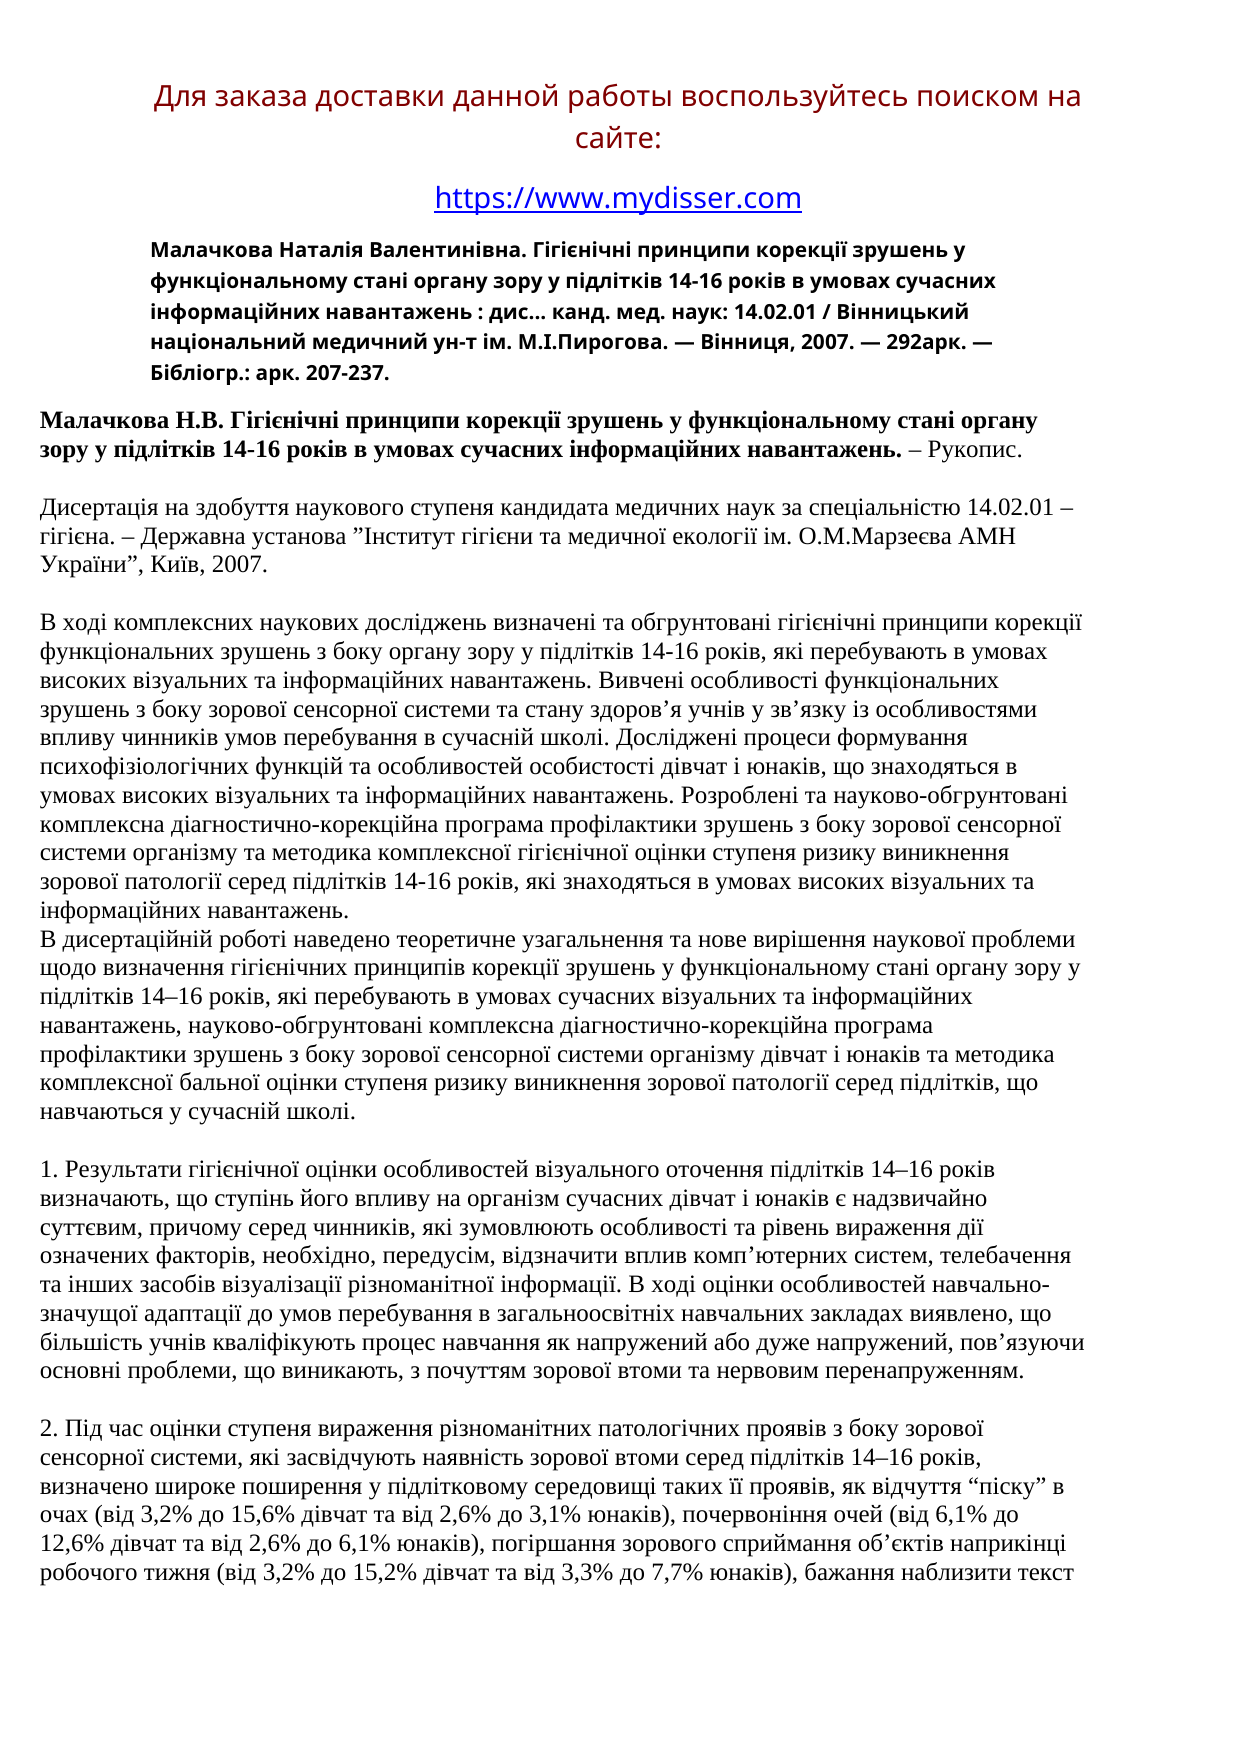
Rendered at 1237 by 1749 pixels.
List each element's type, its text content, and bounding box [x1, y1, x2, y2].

table_cell [40, 924, 1086, 1586]
text Малачкова Наталія Валентинівна. Гігієнічні принципи корекції зрушень у функціональному стані органу зору у підлітків 14-16 років в умовах сучасних інформаційних навантажень : дис... канд. мед. наук: 14.02.01 / Вінницький національний медичний ун-т ім. М.І.Пирогова. — Вінниця, 2007. — 292арк. — Бібліогр.: арк. 207-237. [150, 236, 1086, 386]
table_header [40, 405, 1086, 924]
